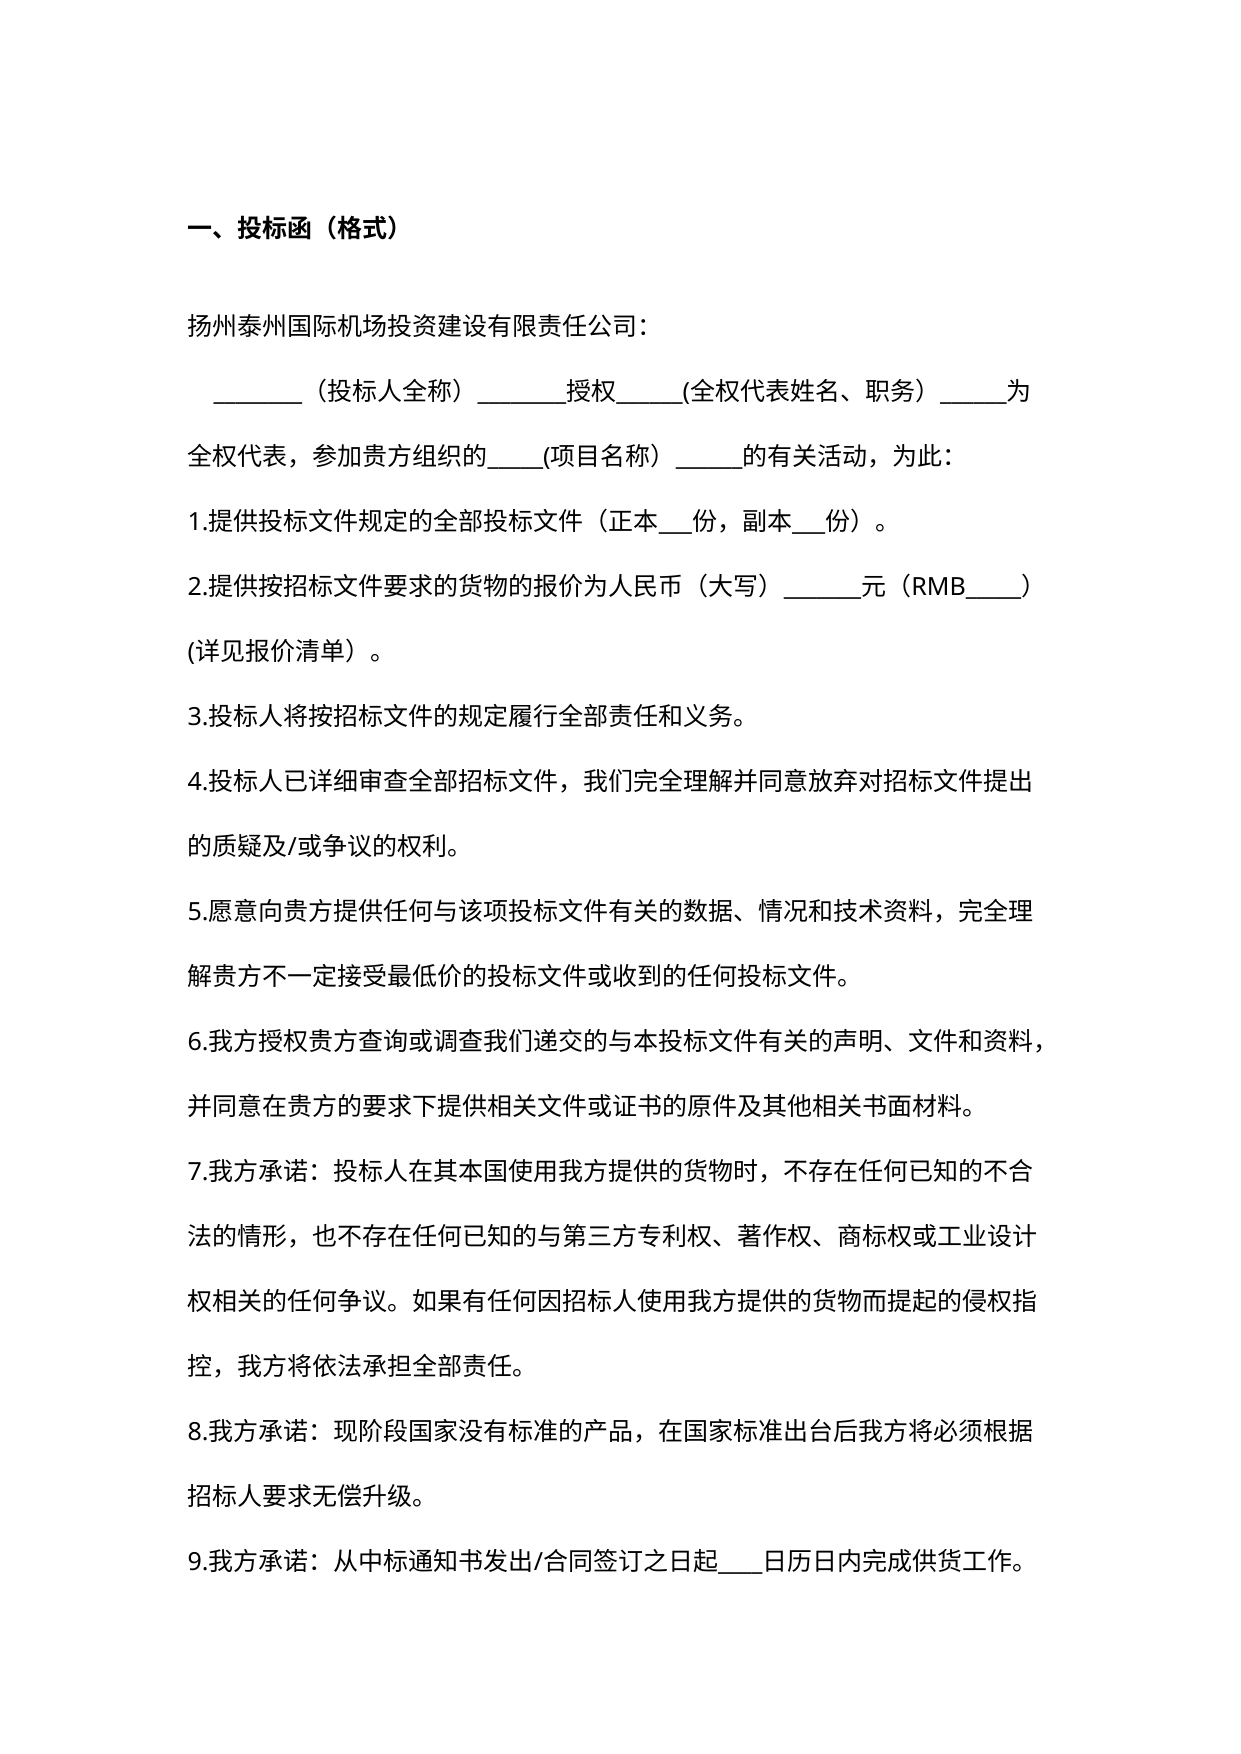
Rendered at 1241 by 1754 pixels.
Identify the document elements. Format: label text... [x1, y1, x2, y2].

list ________（投标人全称）________授权______(全权代表姓名、职务）______为全权代表，参加贵方组织的_____(项目名称）______的有关活动，为此： [187, 357, 1053, 487]
list 2.提供按招标文件要求的货物的报价为人民币（大写）_______元（RMB_____）(详见报价清单）。 [187, 552, 1053, 682]
list 5.愿意向贵方提供任何与该项投标文件有关的数据、情况和技术资料，完全理解贵方不一定接受最低价的投标文件或收到的任何投标文件。 [187, 877, 1053, 1007]
list 7.我方承诺：投标人在其本国使用我方提供的货物时，不存在任何已知的不合法的情形，也不存在任何已知的与第三方专利权、著作权、商标权或工业设计权相关的任何争议。如果有任何因招标人使用我方提供的货物而提起的侵权指控，我方将依法承担全部责任。 [187, 1137, 1053, 1397]
list 9.我方承诺：从中标通知书发出/合同签订之日起____日历日内完成供货工作。 [187, 1527, 1053, 1592]
list 1.提供投标文件规定的全部投标文件（正本___份，副本___份）。 [187, 487, 1053, 552]
list 一、投标函（格式） [187, 194, 1053, 259]
list 3.投标人将按招标文件的规定履行全部责任和义务。 [187, 682, 1053, 747]
list 扬州泰州国际机场投资建设有限责任公司： [187, 292, 1053, 357]
list 8.我方承诺：现阶段国家没有标准的产品，在国家标准出台后我方将必须根据招标人要求无偿升级。 [187, 1397, 1053, 1527]
list 6.我方授权贵方查询或调查我们递交的与本投标文件有关的声明、文件和资料，并同意在贵方的要求下提供相关文件或证书的原件及其他相关书面材料。 [187, 1007, 1053, 1137]
list 4.投标人已详细审查全部招标文件，我们完全理解并同意放弃对招标文件提出的质疑及/或争议的权利。 [187, 747, 1053, 877]
